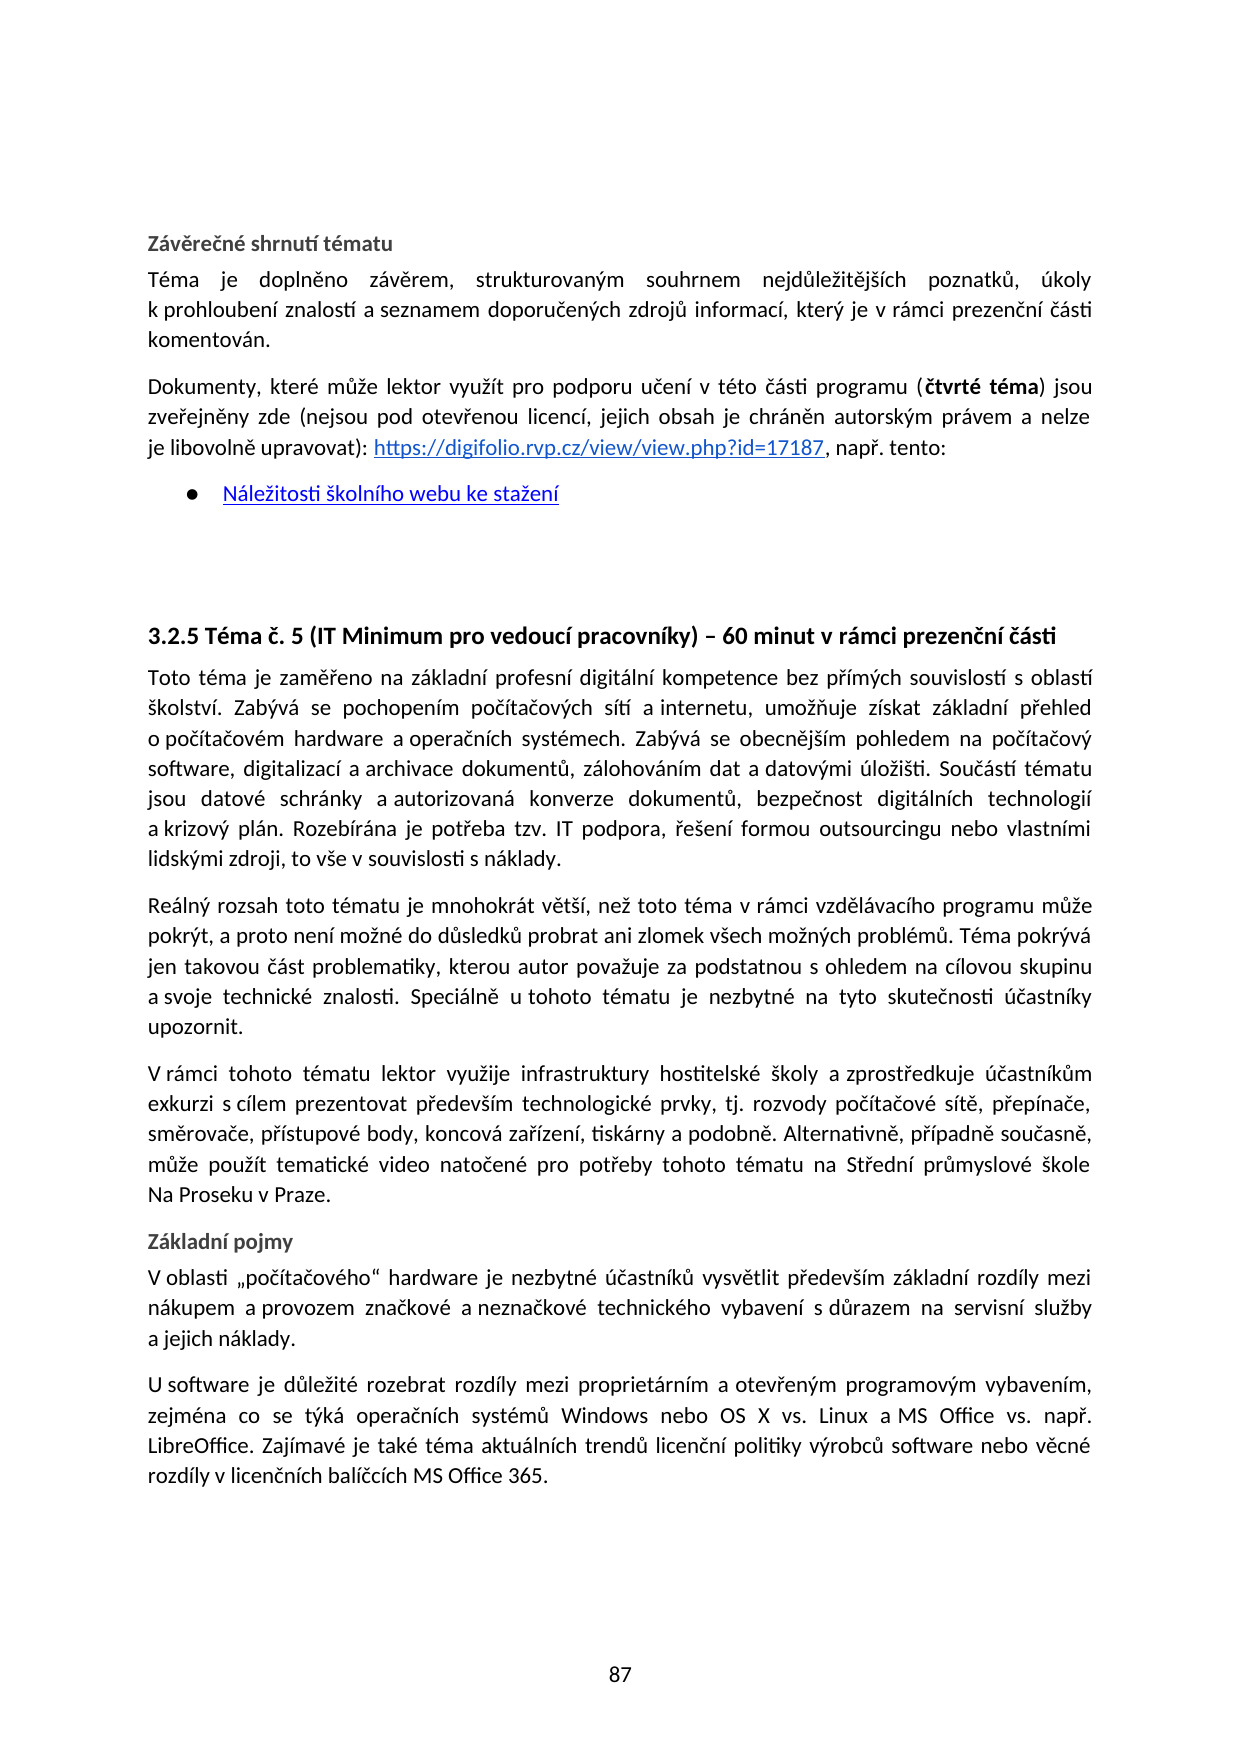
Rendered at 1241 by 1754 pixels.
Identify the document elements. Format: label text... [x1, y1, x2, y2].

text Toto téma je zaměřeno na základní profesní digitální kompetence bez přímých souvislostí s oblastí školství. Zabývá se pochopením počítačových sítí a internetu, umožňuje získat základní přehled o počítačovém hardware a operačních systémech. Zabývá se obecnějším pohledem na počítačový software, digitalizací a archivace dokumentů, zálohováním dat a datovými úložišti. Součástí tématu jsou datové schránky a autorizovaná konverze dokumentů, bezpečnost digitálních technologií a krizový plán. Rozebírána je potřeba tzv. IT podpora, řešení formou outsourcingu nebo vlastními lidskými zdroji, to vše v souvislosti s náklady. [148, 663, 1093, 873]
text Reálný rozsah toto tématu je mnohokrát větší, než toto téma v rámci vzdělávacího programu může pokrýt, a proto není možné do důsledků probrat ani zlomek všech možných problémů. Téma pokrývá jen takovou část problematiky, kterou autor považuje za podstatnou s ohledem na cílovou skupinu a svoje technické znalosti. Speciálně u tohoto tématu je nezbytné na tyto skutečnosti účastníky upozornit. [148, 891, 1093, 1040]
text U software je důležité rozebrat rozdíly mezi proprietárním a otevřeným programovým vybavením, zejména co se týká operačních systémů Windows nebo OS X vs. Linux a MS Office vs. např. LibreOffice. Zajímavé je také téma aktuálních trendů licenční politiky výrobců software nebo věcné rozdíly v licenčních balíčcích MS Office 365. [148, 1371, 1093, 1489]
subtitle Základní pojmy [148, 1227, 1093, 1255]
subtitle 3.2.5 Téma č. 5 (IT Minimum pro vedoucí pracovníky) – 60 minut v rámci prezenční části [148, 620, 1093, 651]
text Dokumenty, které může lektor využít pro podporu učení v této části programu (čtvrté téma) jsou zveřejněny zde (nejsou pod otevřenou licencí, jejich obsah je chráněn autorským právem a nelze je libovolně upravovat): https://digifolio.rvp.cz/view/view.php?id=17187, např. tento: [148, 372, 1093, 461]
subtitle Závěrečné shrnutí tématu [148, 229, 1093, 257]
list Náležitosti školního webu ke stažení [185, 479, 1093, 508]
text V rámci tohoto tématu lektor využije infrastruktury hostitelské školy a zprostředkuje účastníkům exkurzi s cílem prezentovat především technologické prvky, tj. rozvody počítačové sítě, přepínače, směrovače, přístupové body, koncová zařízení, tiskárny a podobně. Alternativně, případně současně, může použít tematické video natočené pro potřeby tohoto tématu na Střední průmyslové škole Na Proseku v Praze. [148, 1059, 1093, 1208]
text V oblasti „počítačového“ hardware je nezbytné účastníků vysvětlit především základní rozdíly mezi nákupem a provozem značkové a neznačkové technického vybavení s důrazem na servisní služby a jejich náklady. [148, 1263, 1093, 1352]
text Téma je doplněno závěrem, strukturovaným souhrnem nejdůležitějších poznatků, úkoly k prohloubení znalostí a seznamem doporučených zdrojů informací, který je v rámci prezenční části komentován. [148, 265, 1093, 353]
